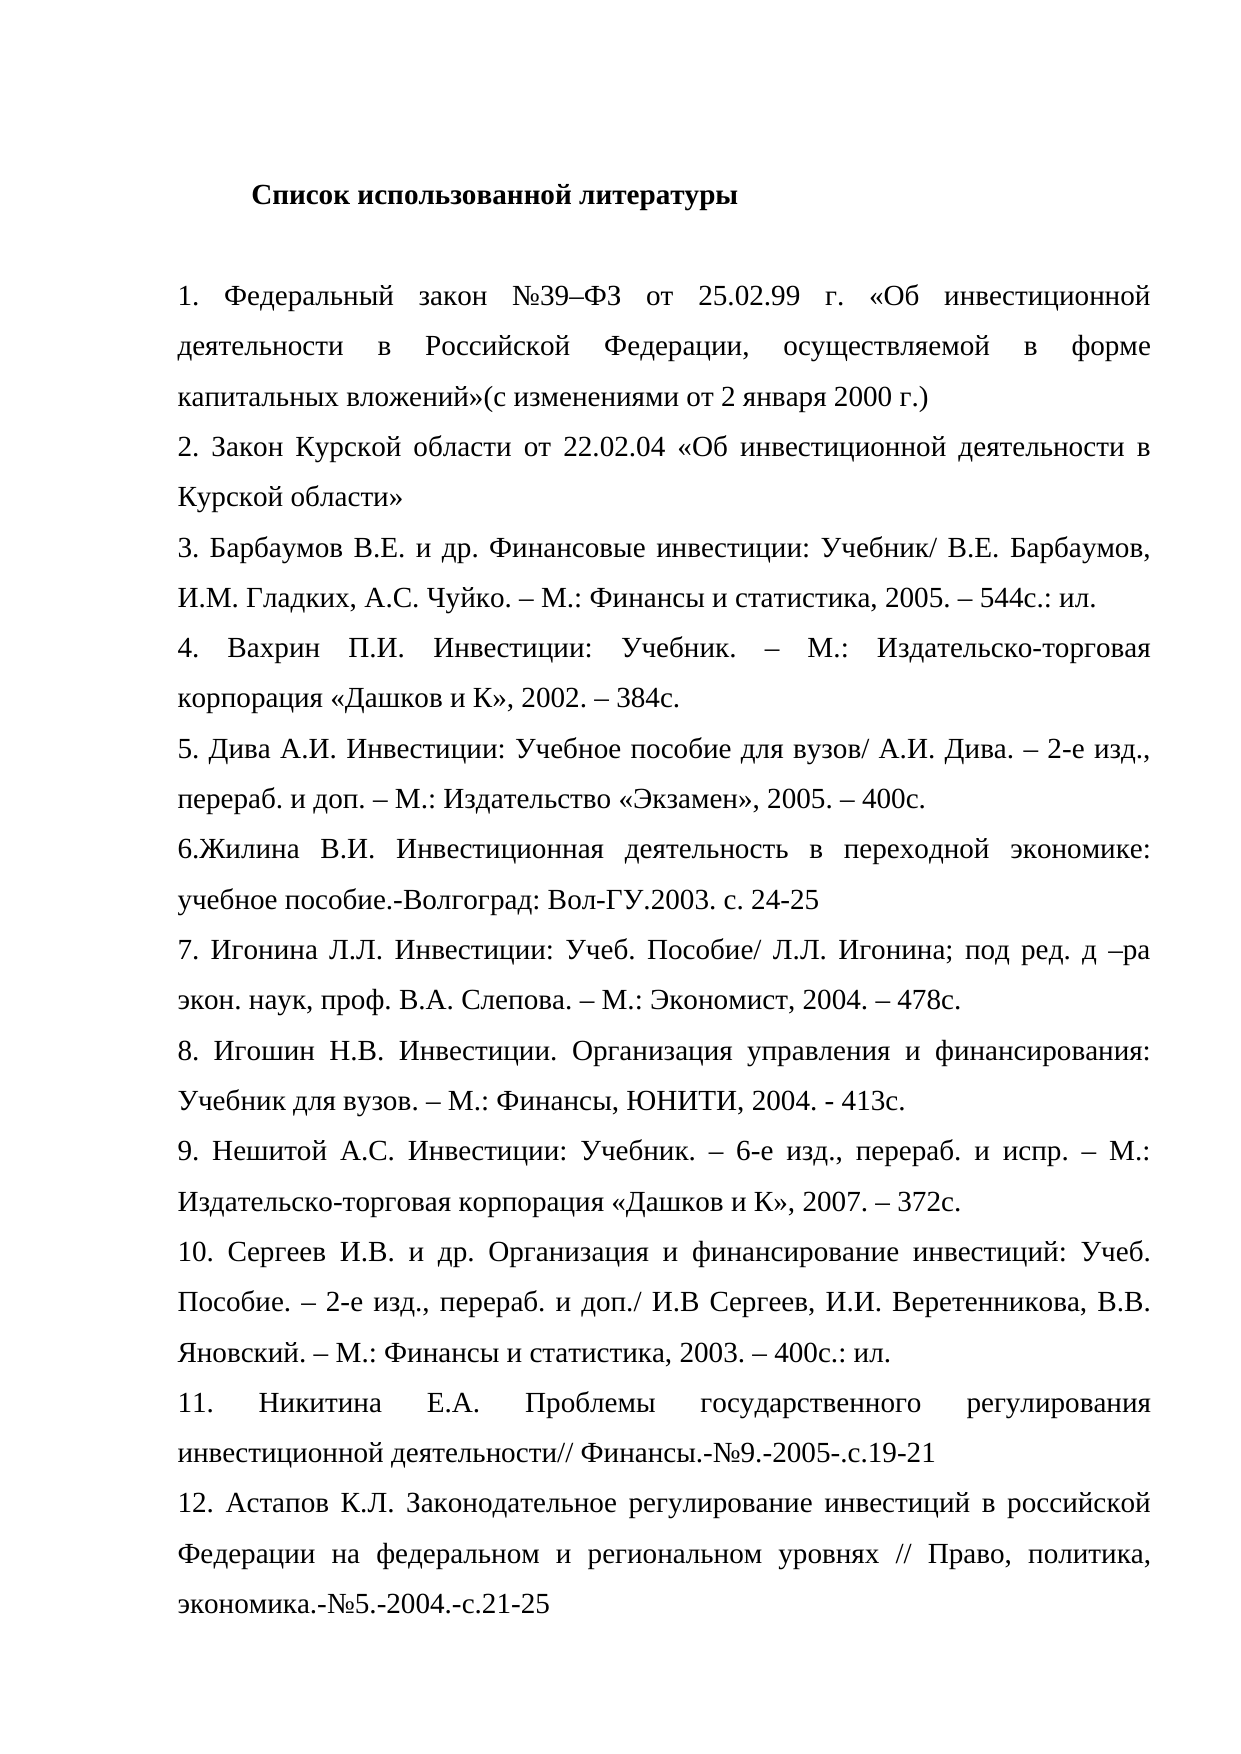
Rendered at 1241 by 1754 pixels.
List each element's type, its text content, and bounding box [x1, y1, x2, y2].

text 7. Игонина Л.Л. Инвестиции: Учеб. Пособие/ Л.Л. Игонина; под ред. д –ра экон. наук, проф. В.А. Слепова. – М.: Экономист, 2004. – 478с. [177, 932, 1152, 1016]
text 5. Дива А.И. Инвестиции: Учебное пособие для вузов/ А.И. Дива. – 2-е изд., перераб. и доп. – М.: Издательство «Экзамен», 2005. – 400с. [177, 731, 1152, 815]
text 6.Жилина В.И. Инвестиционная деятельность в переходной экономике: учебное пособие.-Волгоград: Вол-ГУ.2003. с. 24-25 [177, 832, 1152, 915]
text 10. Сергеев И.В. и др. Организация и финансирование инвестиций: Учеб. Пособие. – 2-е изд., перераб. и доп./ И.В Сергеев, И.И. Веретенникова, В.В. Яновский. – М.: Финансы и статистика, 2003. – 400с.: ил. [177, 1234, 1152, 1368]
text 8. Игошин Н.В. Инвестиции. Организация управления и финансирования: Учебник для вузов. – М.: Финансы, ЮНИТИ, 2004. - 413с. [177, 1033, 1152, 1117]
text 9. Нешитой А.С. Инвестиции: Учебник. – 6-е изд., перераб. и испр. – М.: Издательско-торговая корпорация «Дашков и К», 2007. – 372с. [177, 1133, 1152, 1217]
text 12. Астапов К.Л. Законодательное регулирование инвестиций в российской Федерации на федеральном и региональном уровнях // Право, политика, экономика.-№5.-2004.-с.21-25 [177, 1486, 1152, 1620]
text 4. Вахрин П.И. Инвестиции: Учебник. – М.: Издательско-торговая корпорация «Дашков и К», 2002. – 384с. [177, 630, 1152, 714]
text Список использованной литературы [177, 177, 1152, 211]
text 2. Закон Курской области от 22.02.04 «Об инвестиционной деятельности в Курской области» [177, 429, 1152, 513]
text 3. Барбаумов В.Е. и др. Финансовые инвестиции: Учебник/ В.Е. Барбаумов, И.М. Гладких, А.С. Чуйко. – М.: Финансы и статистика, 2005. – 544с.: ил. [177, 530, 1152, 613]
text 11. Никитина Е.А. Проблемы государственного регулирования инвестиционной деятельности// Финансы.-№9.-2005-.с.19-21 [177, 1385, 1152, 1469]
text 1. Федеральный закон №39–ФЗ от 25.02.99 г. «Об инвестиционной деятельности в Российской Федерации, осуществляемой в форме капитальных вложений»(с изменениями от 2 января 2000 г.) [177, 278, 1152, 412]
